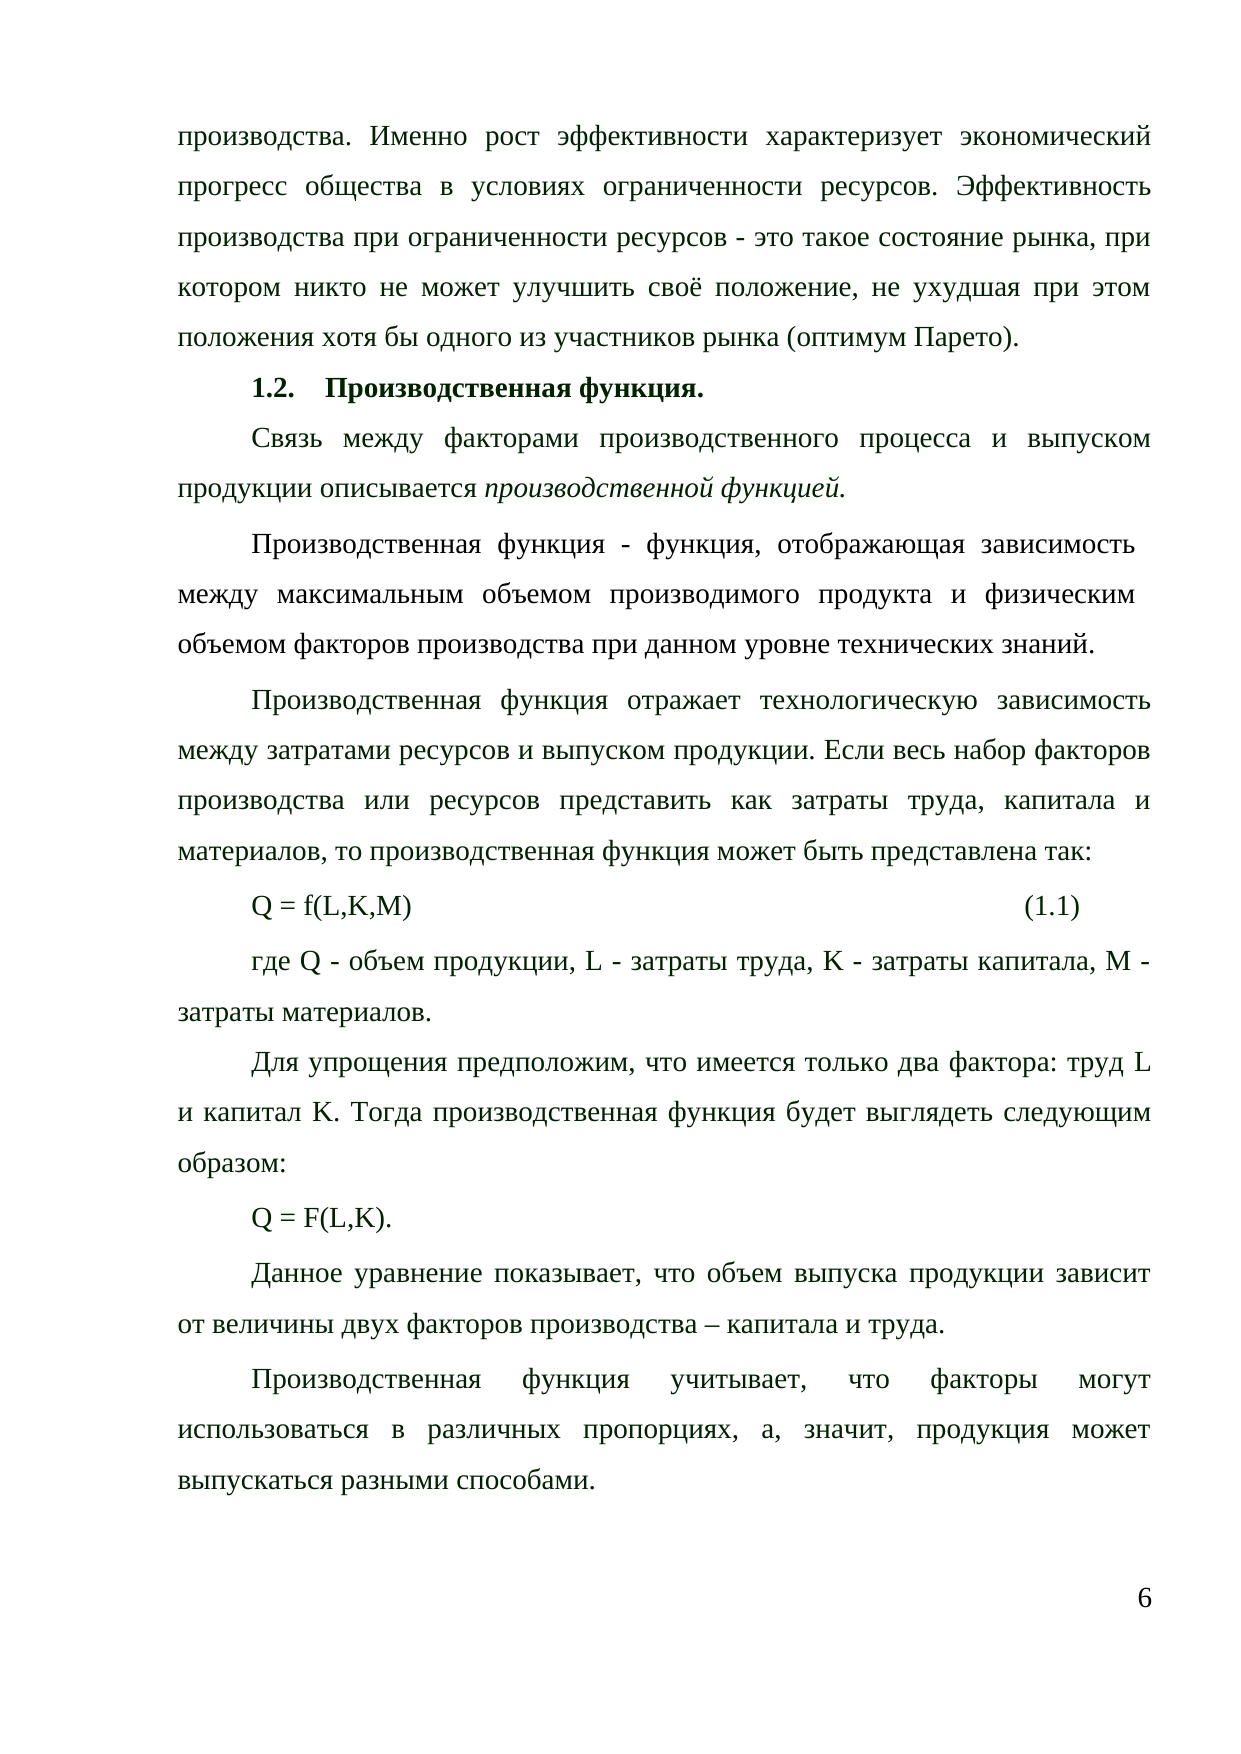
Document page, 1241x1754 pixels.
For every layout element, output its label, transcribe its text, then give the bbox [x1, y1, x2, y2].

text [177, 118, 1152, 353]
text Производственная функция отражает технологическую зависимость между затратами ресурсов и выпуском продукции. Если весь набор факторов производства или ресурсов представить как затраты труда, капитала и материалов, то производственная функция может быть представлена так: [177, 682, 1152, 866]
text где Q - объем продукции, L - затраты труда, K - затраты капитала, M - затраты материалов. [177, 943, 1152, 1027]
text Q = F(L,K). [177, 1200, 1152, 1234]
text Производственная функция учитывает, что факторы могут использоваться в различных пропорциях, а, значит, продукция может выпускаться разными способами. [177, 1361, 1152, 1496]
text Данное уравнение показывает, что объем выпуска продукции зависит от величины двух факторов производства – капитала и труда. [177, 1256, 1152, 1339]
text Q = f(L,K,M) (1.1) [177, 888, 1152, 922]
text Связь между факторами производственного процесса и выпуском продукции описывается производственной функцией. [177, 420, 1152, 504]
text Для упрощения предположим, что имеется только два фактора: труд L и капитал K. Тогда производственная функция будет выглядеть следующим образом: [177, 1044, 1152, 1178]
text Производственная функция - функция, отображающая зависимость между максимальным объемом производимого продукта и физическим объемом факторов производства при данном уровне технических знаний. [177, 526, 1136, 660]
list Производственная функция. [251, 370, 1152, 403]
